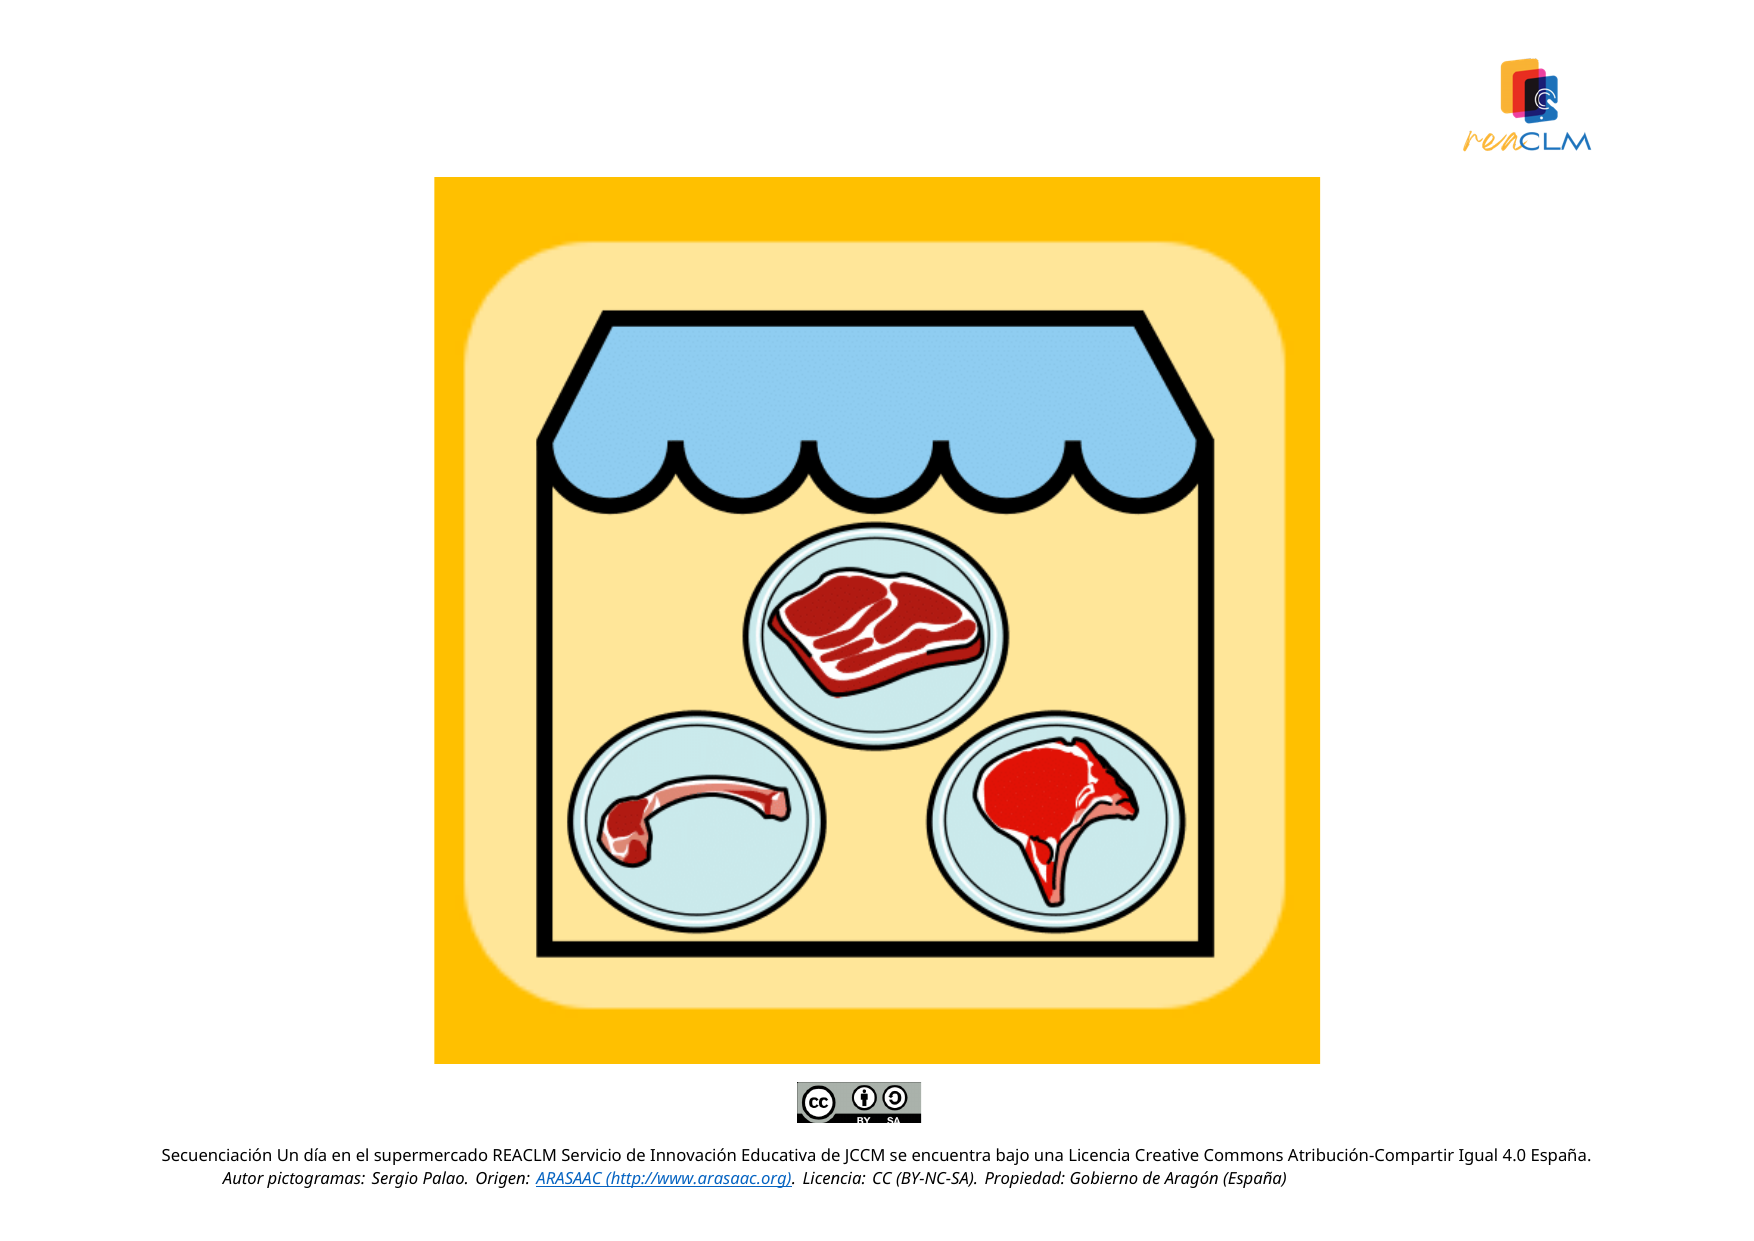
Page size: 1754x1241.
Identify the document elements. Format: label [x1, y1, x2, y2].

picture [796, 1082, 921, 1123]
picture [434, 177, 1321, 1064]
picture [1447, 35, 1607, 155]
